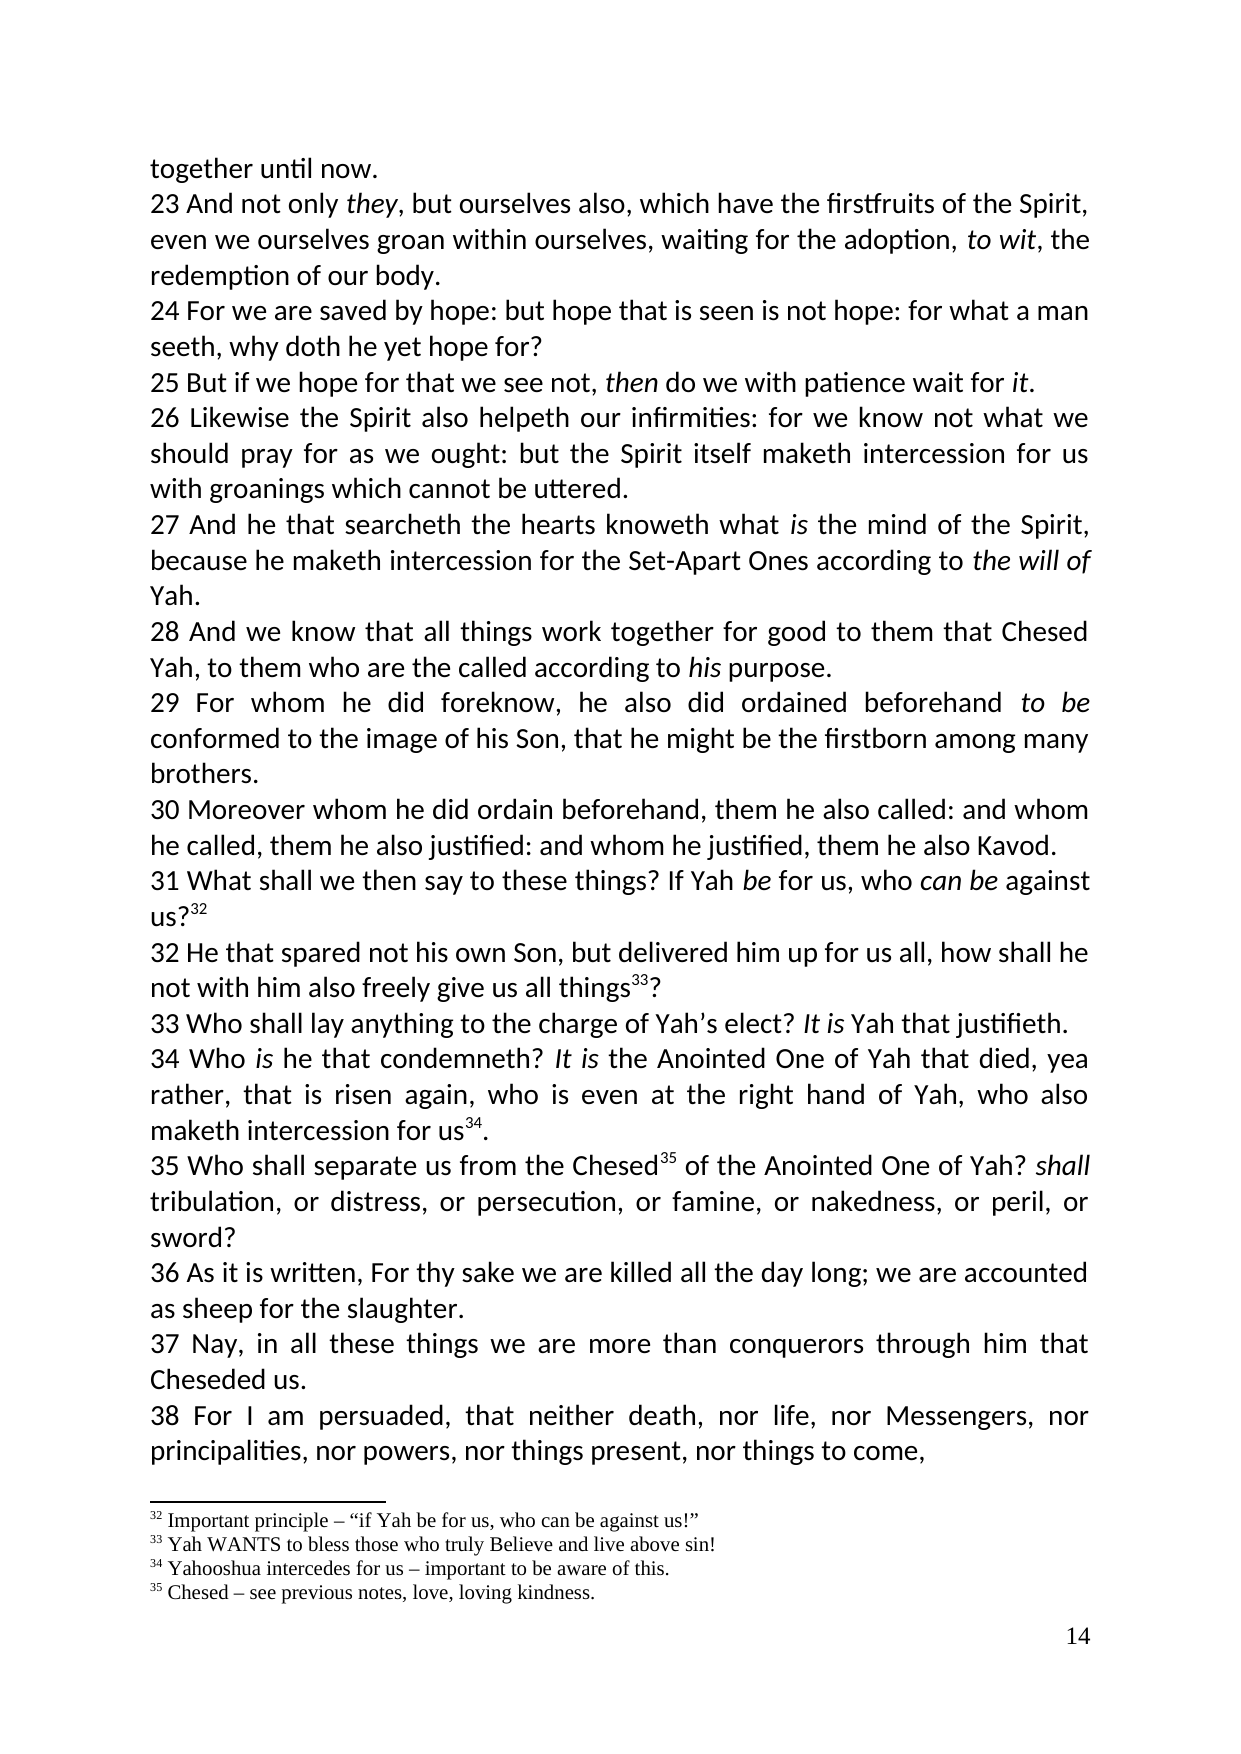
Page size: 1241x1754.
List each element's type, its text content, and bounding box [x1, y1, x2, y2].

text 33 Who shall lay anything to the charge of Yah’s elect? It is Yah that justifieth. [150, 1005, 1090, 1041]
text 32 He that spared not his own Son, but delivered him up for us all, how shall he not with him also freely give us all things? [150, 934, 1090, 1005]
text 38 For I am persuaded, that neither death, nor life, nor Messengers, nor principalities, nor powers, nor things present, nor things to come, [150, 1397, 1090, 1468]
text 35 Who shall separate us from the Chesed of the Anointed One of Yah? shall tribulation, or distress, or persecution, or famine, or nakedness, or peril, or sword? [150, 1147, 1090, 1254]
text 30 Moreover whom he did ordain beforehand, them he also called: and whom he called, them he also justified: and whom he justified, them he also Kavod. [150, 791, 1090, 862]
text 27 And he that searcheth the hearts knoweth what is the mind of the Spirit, because he maketh intercession for the Set-Apart Ones according to the will of Yah. [150, 506, 1090, 613]
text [150, 150, 1090, 186]
text 24 For we are saved by hope: but hope that is seen is not hope: for what a man seeth, why doth he yet hope for? [150, 292, 1090, 364]
text 26 Likewise the Spirit also helpeth our infirmities: for we know not what we should pray for as we ought: but the Spirit itself maketh intercession for us with groanings which cannot be uttered. [150, 399, 1090, 506]
text 31 What shall we then say to these things? If Yah be for us, who can be against us? [150, 862, 1090, 934]
text 36 As it is written, For thy sake we are killed all the day long; we are accounted as sheep for the slaughter. [150, 1254, 1090, 1326]
text 25 But if we hope for that we see not, then do we with patience wait for it. [150, 364, 1090, 399]
text 23 And not only they, but ourselves also, which have the firstfruits of the Spirit, even we ourselves groan within ourselves, waiting for the adoption, to wit, the redemption of our body. [150, 186, 1090, 292]
text 28 And we know that all things work together for good to them that Chesed Yah, to them who are the called according to his purpose. [150, 613, 1090, 684]
text 34 Who is he that condemneth? It is the Anointed One of Yah that died, yea rather, that is risen again, who is even at the right hand of Yah, who also maketh intercession for us. [150, 1041, 1090, 1147]
text 29 For whom he did foreknow, he also did ordained beforehand to be conformed to the image of his Son, that he might be the firstborn among many brothers. [150, 684, 1090, 791]
text 37 Nay, in all these things we are more than conquerors through him that Cheseded us. [150, 1326, 1090, 1397]
